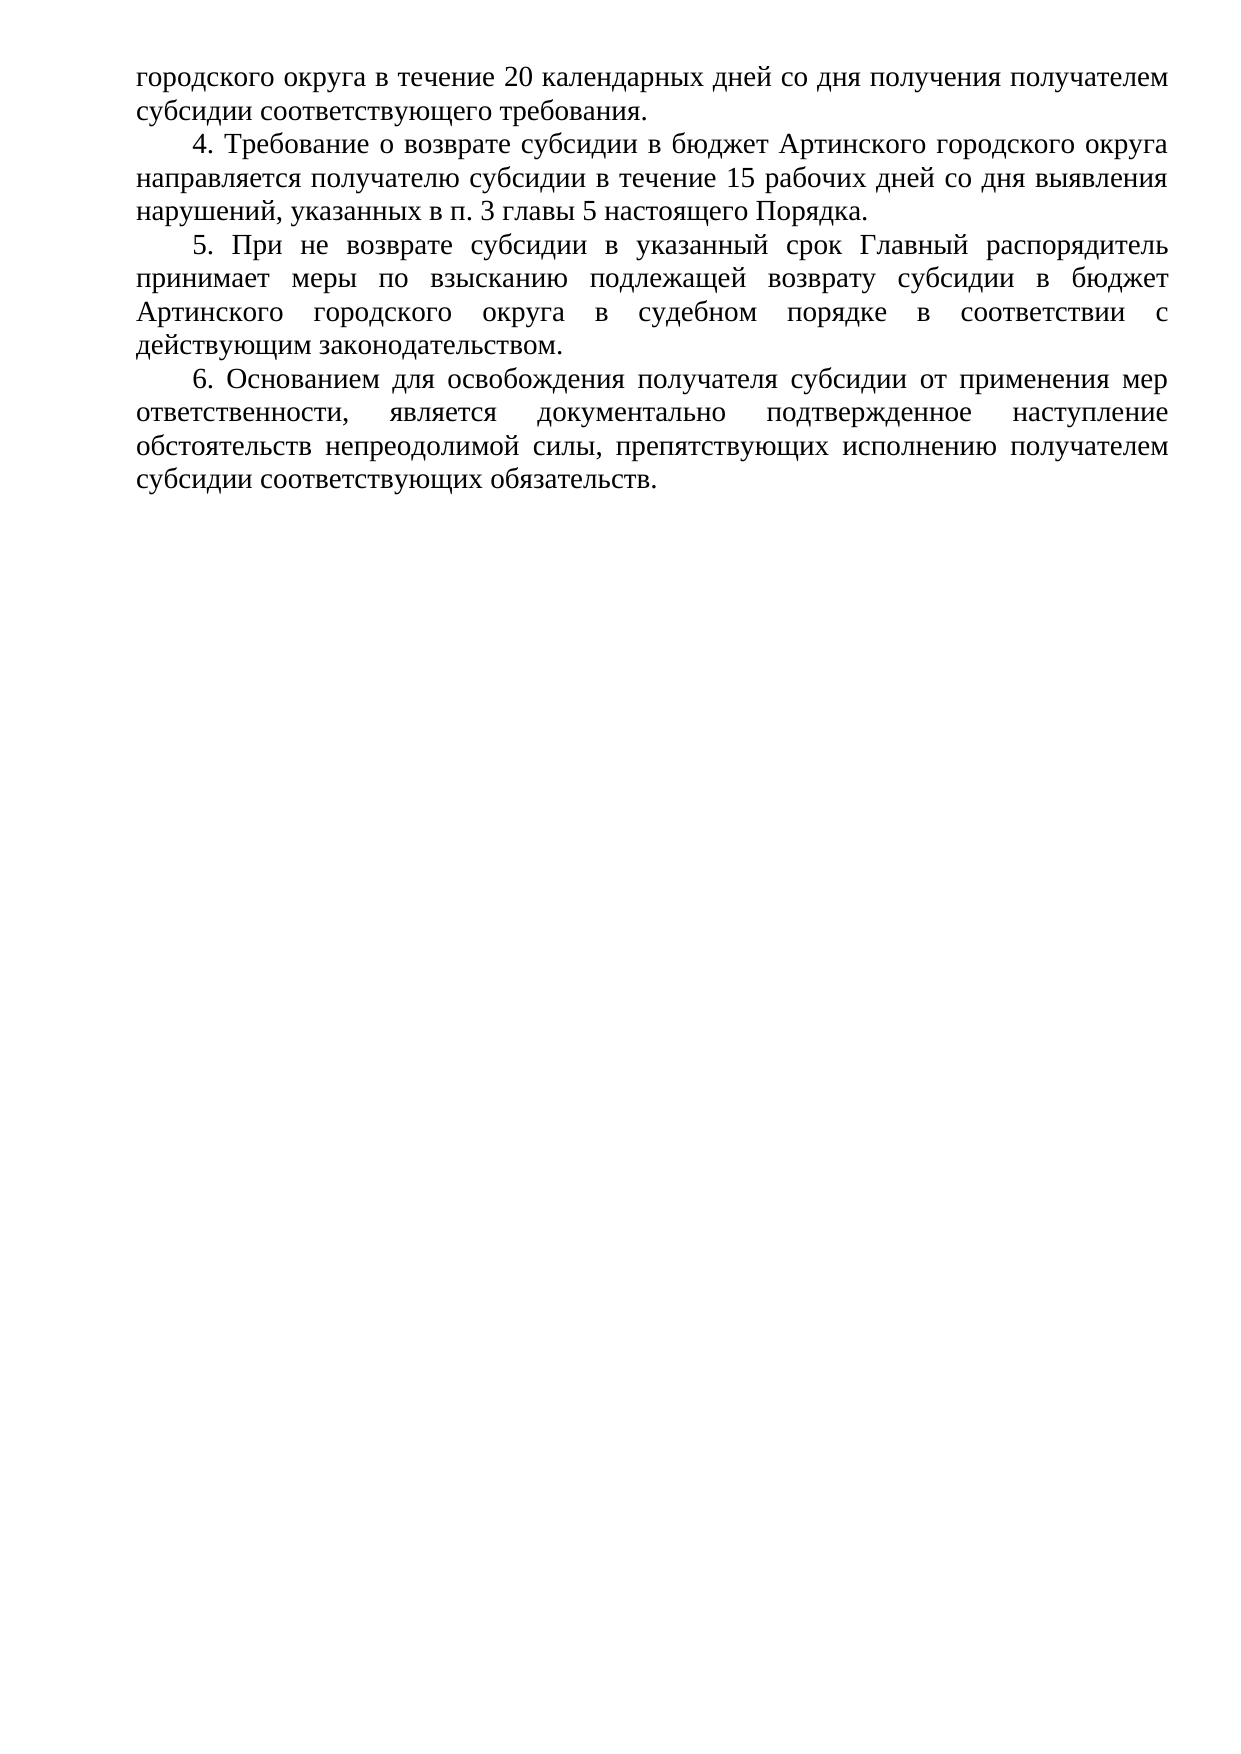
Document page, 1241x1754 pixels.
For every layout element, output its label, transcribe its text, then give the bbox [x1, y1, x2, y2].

text 4. Требование о возврате субсидии в бюджет Артинского городского округа направляется получателю субсидии в течение 15 рабочих дней со дня выявления нарушений, указанных в п. 3 главы 5 настоящего Порядка. [136, 126, 1169, 227]
text 6. Основанием для освобождения получателя субсидии от применения мер ответственности, является документально подтвержденное наступление обстоятельств непреодолимой силы, препятствующих исполнению получателем субсидии соответствующих обязательств. [136, 361, 1169, 495]
text 5. При не возврате субсидии в указанный срок Главный распорядитель принимает меры по взысканию подлежащей возврату субсидии в бюджет Артинского городского округа в судебном порядке в соответствии с действующим законодательством. [136, 227, 1169, 361]
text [136, 59, 1169, 126]
